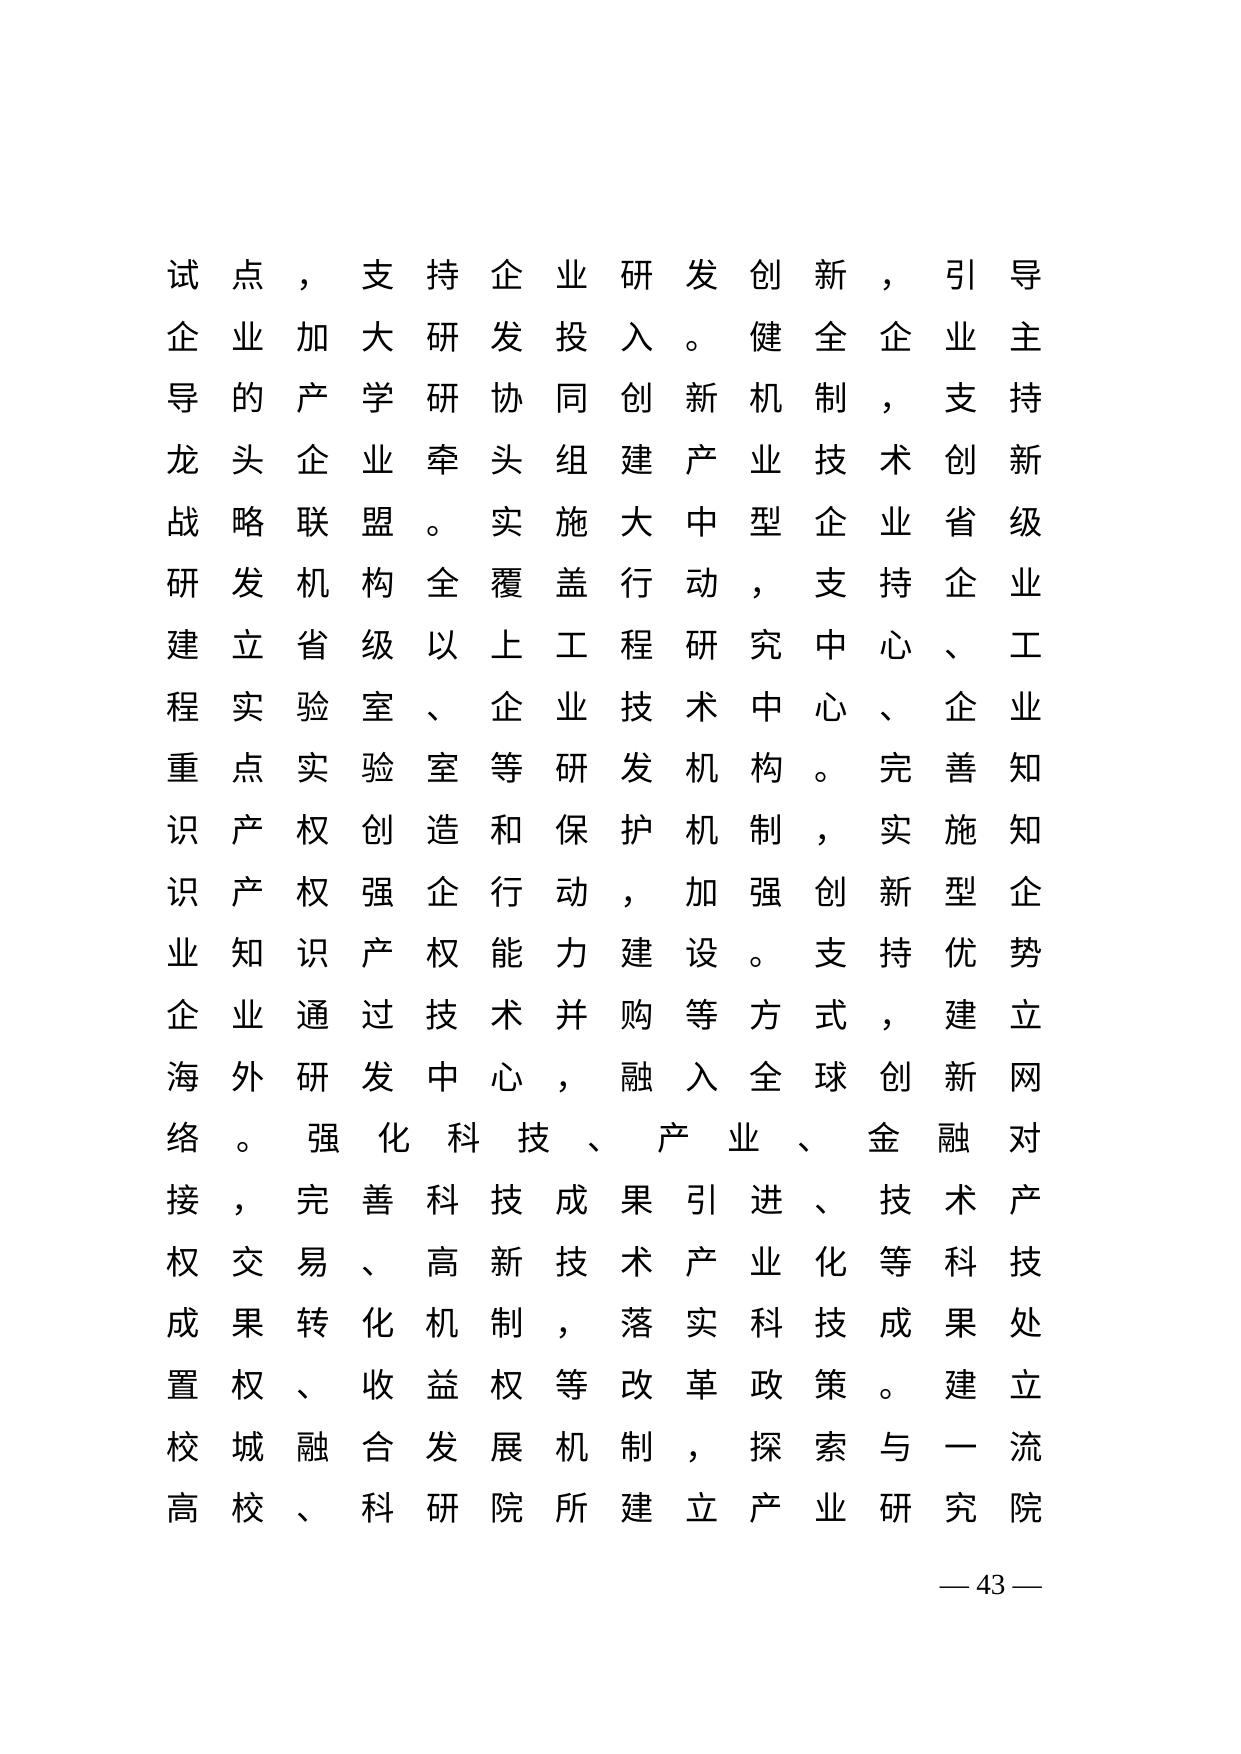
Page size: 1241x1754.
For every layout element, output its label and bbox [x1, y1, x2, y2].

text [167, 242, 1074, 1537]
